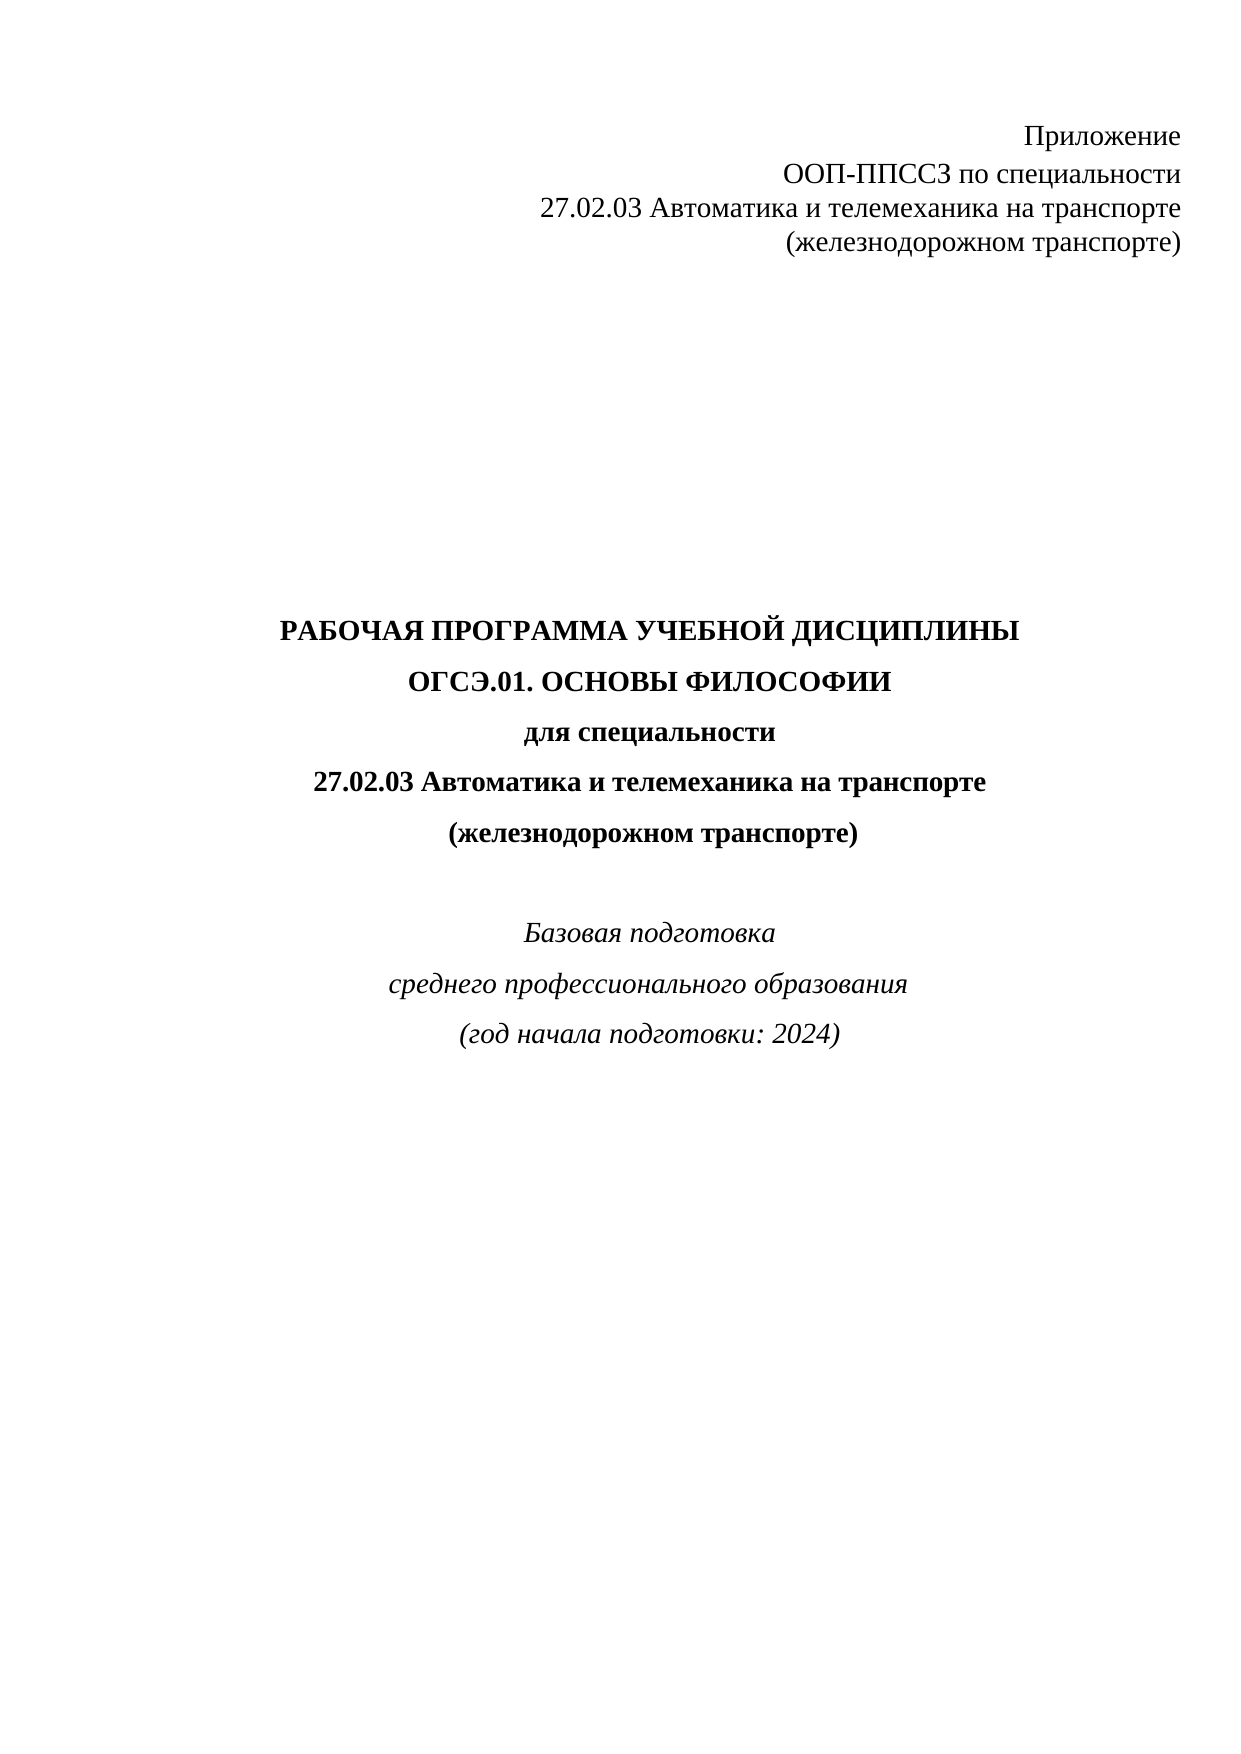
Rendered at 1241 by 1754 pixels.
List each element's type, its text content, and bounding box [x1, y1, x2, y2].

text (год начала подготовки: 2024) [118, 1016, 1181, 1049]
text РАБОЧАЯ ПРОГРАММА УЧЕБНОЙ ДИСЦИПЛИНЫ [118, 613, 1181, 647]
text Приложение [118, 118, 1181, 152]
text ООП-ППССЗ по специальности [118, 157, 1181, 190]
text (железнодорожном транспорте) [118, 224, 1181, 257]
text 27.02.03 Автоматика и телемеханика на транспорте [118, 190, 1181, 224]
text (железнодорожном транспорте) [118, 815, 1181, 848]
text среднего профессионального образования [118, 966, 1181, 999]
text для специальности [118, 714, 1181, 748]
text Базовая подготовка [118, 915, 1181, 949]
text ОГСЭ.01. ОСНОВЫ ФИЛОСОФИИ [118, 664, 1181, 697]
text 27.02.03 Автоматика и телемеханика на транспорте [118, 764, 1181, 798]
